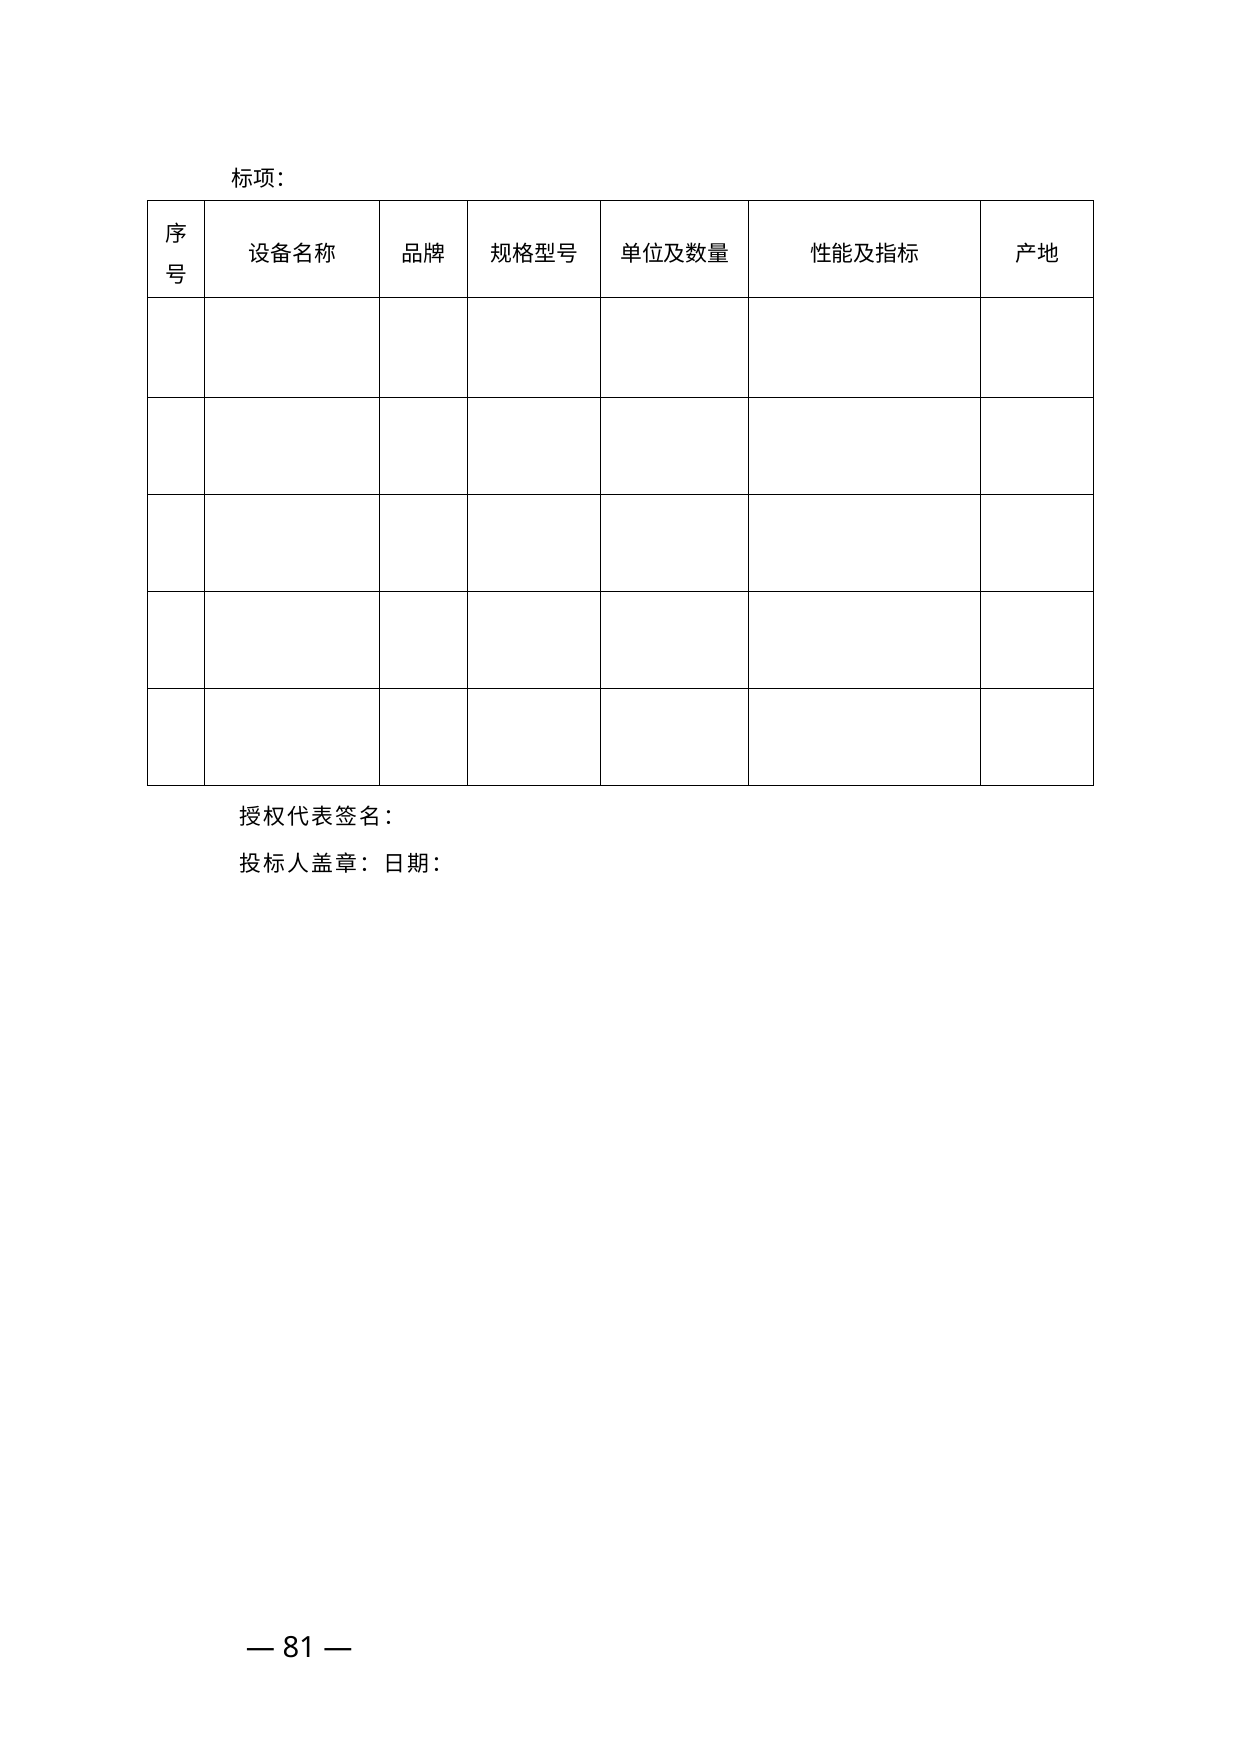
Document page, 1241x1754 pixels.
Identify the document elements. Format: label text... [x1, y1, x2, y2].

table_cell [749, 298, 980, 397]
table_header 品牌 [380, 201, 467, 297]
table_cell [205, 398, 379, 494]
table_cell [601, 495, 748, 591]
table_header 产地 [981, 201, 1093, 297]
table_cell [981, 592, 1093, 688]
table_cell [981, 298, 1093, 397]
table_cell [468, 495, 600, 591]
table_cell [601, 398, 748, 494]
table_cell [380, 398, 467, 494]
table_header 单位及数量 [601, 201, 748, 297]
table_cell [148, 689, 204, 785]
table_cell [148, 592, 204, 688]
table_cell [148, 398, 204, 494]
text 投标人盖章：日期： [187, 838, 1053, 879]
table_cell [468, 592, 600, 688]
table_cell [205, 689, 379, 785]
table_cell [981, 495, 1093, 591]
table_cell [601, 592, 748, 688]
table_cell [749, 398, 980, 494]
table_header 设备名称 [205, 201, 379, 297]
table_header 序号 [148, 201, 204, 297]
table_cell [205, 298, 379, 397]
table_cell [981, 689, 1093, 785]
text 标项： [187, 153, 1053, 195]
table_cell [148, 298, 204, 397]
table_cell [749, 689, 980, 785]
table_cell [380, 592, 467, 688]
table_cell [601, 689, 748, 785]
table_cell [468, 398, 600, 494]
table_cell [749, 495, 980, 591]
table_cell [380, 689, 467, 785]
table_cell [468, 298, 600, 397]
table_header 性能及指标 [749, 201, 980, 297]
table_cell [468, 689, 600, 785]
table_cell [601, 298, 748, 397]
table_cell [205, 495, 379, 591]
table_cell [380, 495, 467, 591]
table_cell [749, 592, 980, 688]
table_cell [205, 592, 379, 688]
text 授权代表签名： [187, 791, 1053, 833]
table_cell [981, 398, 1093, 494]
table_cell [148, 495, 204, 591]
table_cell [380, 298, 467, 397]
table_header 规格型号 [468, 201, 600, 297]
